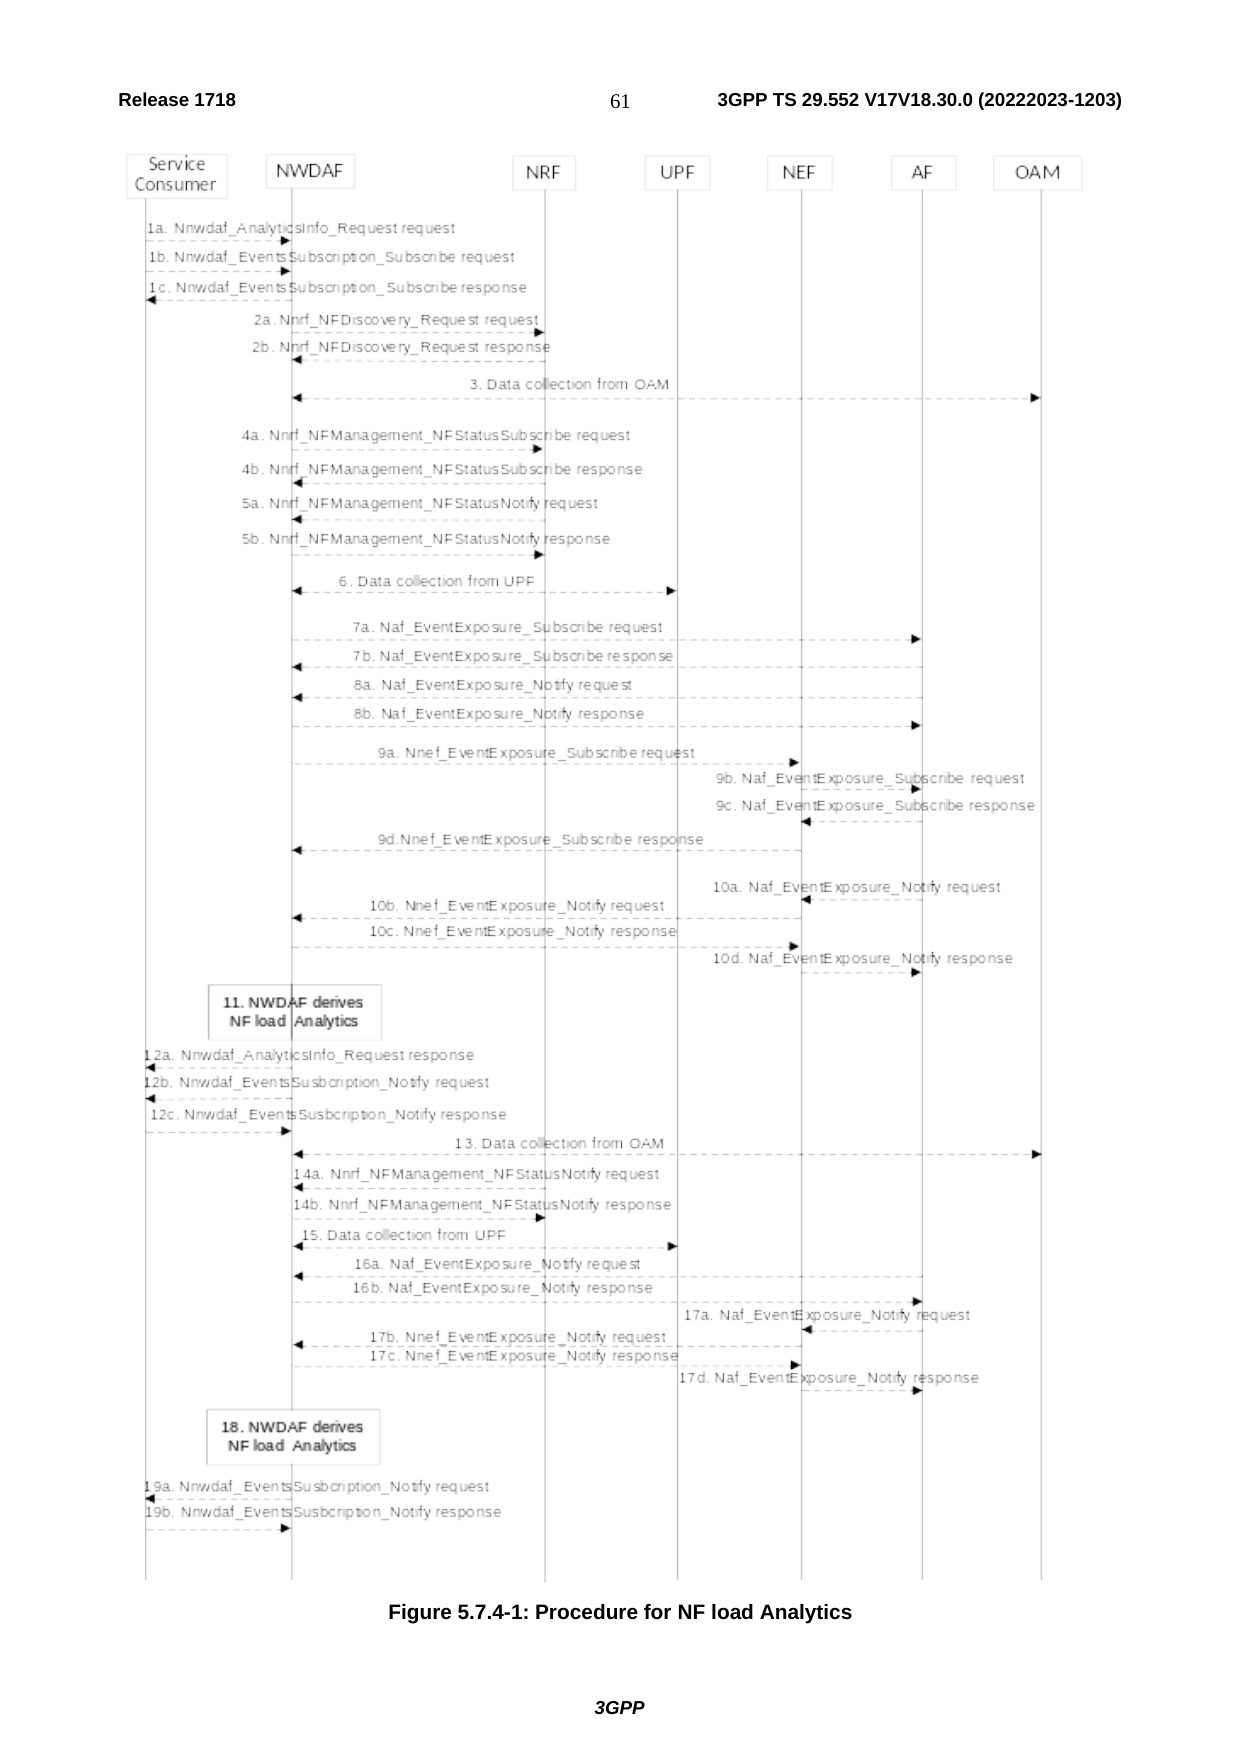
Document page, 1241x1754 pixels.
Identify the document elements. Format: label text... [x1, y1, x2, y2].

text Figure 5.7.4-1: Procedure for NF load Analytics [118, 1600, 1122, 1624]
